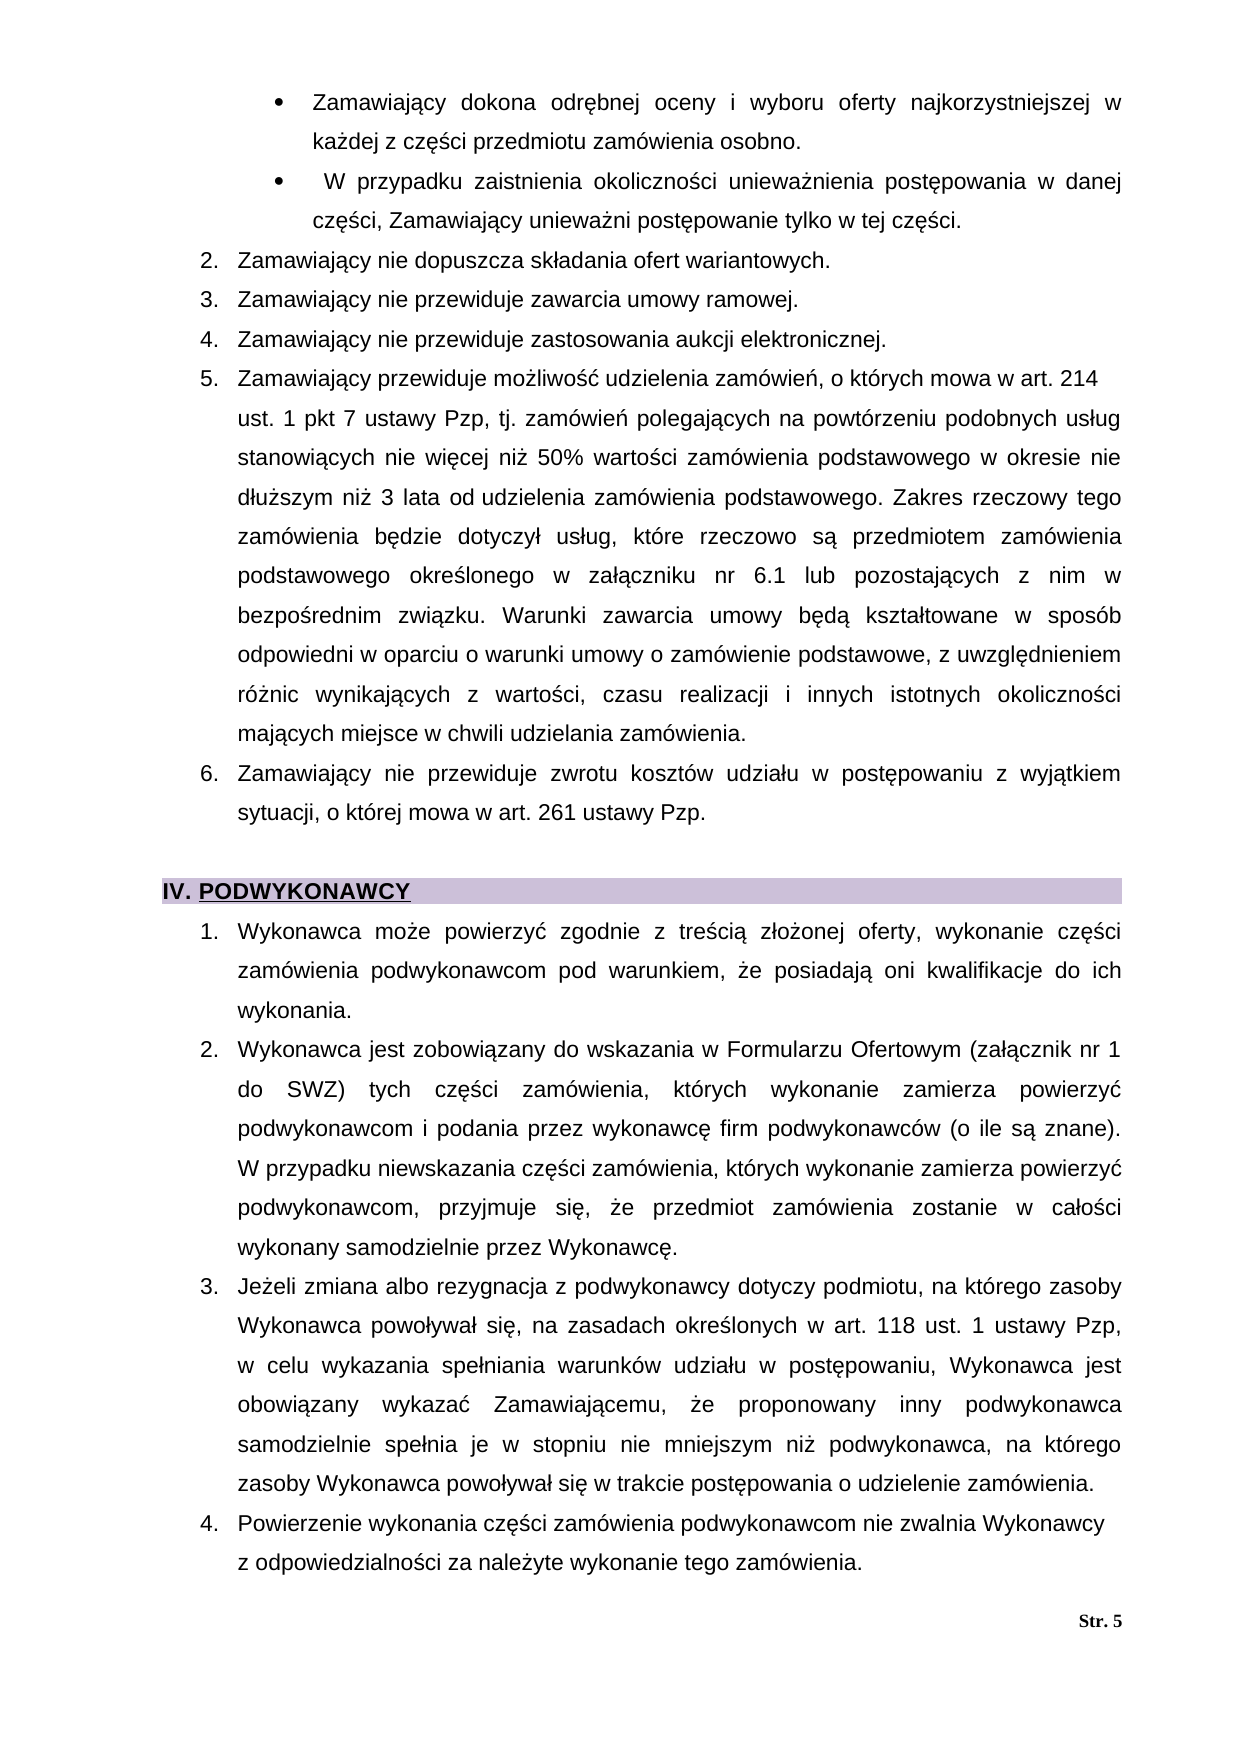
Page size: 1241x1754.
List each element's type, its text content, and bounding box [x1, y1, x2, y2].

list Zamawiający nie przewiduje zawarcia umowy ramowej. [200, 286, 1122, 312]
list Zamawiający nie przewiduje zwrotu kosztów udziału w postępowaniu z wyjątkiem sytuacji, o której mowa w art. 261 ustawy Pzp. [200, 760, 1122, 826]
list Wykonawca może powierzyć zgodnie z treścią złożonej oferty, wykonanie części zamówienia podwykonawcom pod warunkiem, że posiadają oni kwalifikacje do ich wykonania. [200, 918, 1122, 1023]
list ust. 1 pkt 7 ustawy Pzp, tj. zamówień polegających na powtórzeniu podobnych usług stanowiących nie więcej niż 50% wartości zamówienia podstawowego w okresie nie dłuższym niż 3 lata od udzielenia zamówienia podstawowego. Zakres rzeczowy tego zamówienia będzie dotyczył usług, które rzeczowo są przedmiotem zamówienia podstawowego określonego w załączniku nr 6.1 lub pozostających z nim w bezpośrednim związku. Warunki zawarcia umowy będą kształtowane w sposób odpowiedni w oparciu o warunki umowy o zamówienie podstawowe, z uwzględnieniem różnic wynikających z wartości, czasu realizacji i innych istotnych okoliczności mających miejsce w chwili udzielania zamówienia. [237, 404, 1122, 747]
list W przypadku zaistnienia okoliczności unieważnienia postępowania w danej części, Zamawiający unieważni postępowanie tylko w tej części. [275, 168, 1122, 233]
list Jeżeli zmiana albo rezygnacja z podwykonawcy dotyczy podmiotu, na którego zasoby Wykonawca powoływał się, na zasadach określonych w art. 118 ust. 1 ustawy Pzp, w celu wykazania spełniania warunków udziału w postępowaniu, Wykonawca jest obowiązany wykazać Zamawiającemu, że proponowany inny podwykonawca samodzielnie spełnia je w stopniu nie mniejszym niż podwykonawca, na którego zasoby Wykonawca powoływał się w trakcie postępowania o udzielenie zamówienia. [200, 1273, 1122, 1497]
list Zamawiający przewiduje możliwość udzielenia zamówień, o których mowa w art. 214 [200, 365, 1122, 391]
list Powierzenie wykonania części zamówienia podwykonawcom nie zwalnia Wykonawcy z odpowiedzialności za należyte wykonanie tego zamówienia. [200, 1510, 1122, 1576]
list Wykonawca jest zobowiązany do wskazania w Formularzu Ofertowym (załącznik nr 1 do SWZ) tych części zamówienia, których wykonanie zamierza powierzyć podwykonawcom i podania przez wykonawcę firm podwykonawców (o ile są znane). W przypadku niewskazania części zamówienia, których wykonanie zamierza powierzyć podwykonawcom, przyjmuje się, że przedmiot zamówienia zostanie w całości wykonany samodzielnie przez Wykonawcę. [200, 1036, 1122, 1260]
subtitle IV. PODWYKONAWCY [162, 878, 1122, 904]
list Zamawiający nie dopuszcza składania ofert wariantowych. [200, 247, 1122, 273]
list Zamawiający dokona odrębnej oceny i wyboru oferty najkorzystniejszej w każdej z części przedmiotu zamówienia osobno. [275, 89, 1122, 154]
list Zamawiający nie przewiduje zastosowania aukcji elektronicznej. [200, 326, 1122, 352]
